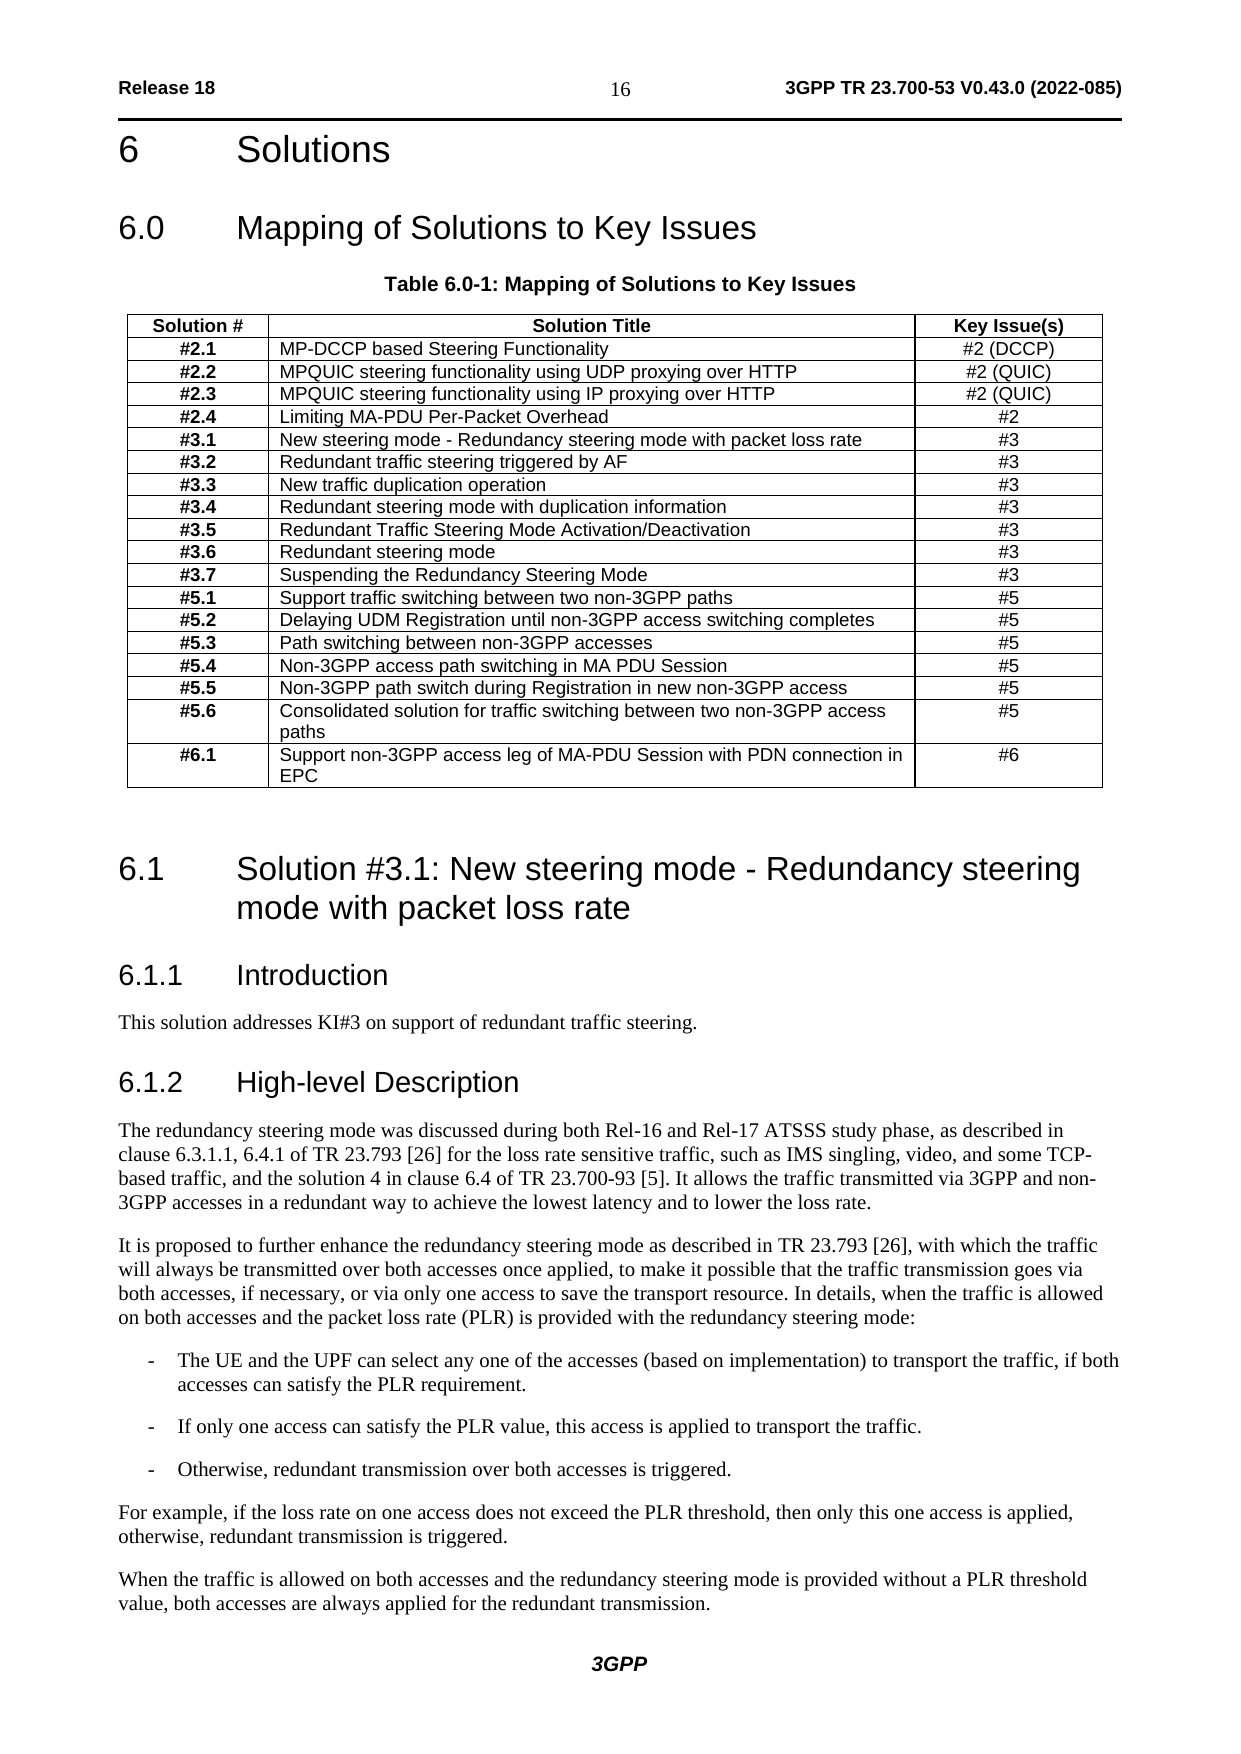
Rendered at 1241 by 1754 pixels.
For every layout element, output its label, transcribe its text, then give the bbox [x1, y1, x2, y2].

subtitle 6.1.2 High-level Description [118, 1065, 1122, 1099]
subtitle 6.1 Solution #3.1: New steering mode - Redundancy steering mode with packet loss rate [118, 849, 1122, 926]
table_cell #5 [916, 677, 1102, 698]
table_cell New steering mode - Redundancy steering mode with packet loss rate [269, 428, 914, 450]
table_cell #2 (QUIC) [916, 383, 1102, 405]
text - If only one access can satisfy the PLR value, this access is applied to transport the traffic. [148, 1414, 1122, 1438]
table_cell #3.5 [128, 519, 268, 540]
table_cell #5 [916, 609, 1102, 631]
table_header Solution # [128, 315, 268, 337]
table_cell #2.2 [128, 361, 268, 382]
table_cell #5 [916, 654, 1102, 676]
table_cell Support traffic switching between two non-3GPP paths [269, 587, 914, 608]
table_cell Non-3GPP access path switching in MA PDU Session [269, 654, 914, 676]
table_cell #2 [916, 406, 1102, 427]
table_cell #3.1 [128, 428, 268, 450]
table_cell Path switching between non-3GPP accesses [269, 632, 914, 653]
table_cell #3 [916, 496, 1102, 518]
table_cell #5 [916, 632, 1102, 653]
table_cell #3 [916, 428, 1102, 450]
subtitle 6 Solutions [118, 121, 1122, 171]
text For example, if the loss rate on one access does not exceed the PLR threshold, then only this one access is applied, otherwise, redundant transmission is triggered. [118, 1500, 1122, 1548]
table_cell #2.4 [128, 406, 268, 427]
table_cell #2.3 [128, 383, 268, 405]
table_cell Non-3GPP path switch during Registration in new non-3GPP access [269, 677, 914, 698]
subtitle 6.0 Mapping of Solutions to Key Issues [118, 208, 1122, 247]
table_cell #3.2 [128, 451, 268, 472]
table_cell Redundant steering mode [269, 541, 914, 563]
table_cell Support non-3GPP access leg of MA-PDU Session with PDN connection in EPC [269, 744, 914, 787]
table_cell #3.6 [128, 541, 268, 563]
table_cell #6 [916, 744, 1102, 787]
text When the traffic is allowed on both accesses and the redundancy steering mode is provided without a PLR threshold value, both accesses are always applied for the redundant transmission. [118, 1567, 1122, 1615]
text The redundancy steering mode was discussed during both Rel-16 and Rel-17 ATSSS study phase, as described in clause 6.3.1.1, 6.4.1 of TR 23.793 [26] for the loss rate sensitive traffic, such as IMS singling, video, and some TCP-based traffic, and the solution 4 in clause 6.4 of TR 23.700-93 [5]. It allows the traffic transmitted via 3GPP and non-3GPP accesses in a redundant way to achieve the lowest latency and to lower the loss rate. [118, 1117, 1122, 1214]
table_cell Consolidated solution for traffic switching between two non-3GPP access paths [269, 700, 914, 743]
table_cell Redundant traffic steering triggered by AF [269, 451, 914, 472]
table_cell MP-DCCP based Steering Functionality [269, 338, 914, 359]
table_cell #3 [916, 451, 1102, 472]
table_cell #2 (DCCP) [916, 338, 1102, 359]
table_cell #5.3 [128, 632, 268, 653]
table_cell #6.1 [128, 744, 268, 787]
table_cell #5 [916, 587, 1102, 608]
table_cell Redundant steering mode with duplication information [269, 496, 914, 518]
table_cell #2 (QUIC) [916, 361, 1102, 382]
table_cell #3 [916, 519, 1102, 540]
table_cell #3 [916, 474, 1102, 495]
table_cell #5 [916, 700, 1102, 743]
table_cell #3 [916, 541, 1102, 563]
table_header Solution Title [269, 315, 914, 337]
subtitle 6.1.1 Introduction [118, 958, 1122, 991]
table_cell MPQUIC steering functionality using UDP proxying over HTTP [269, 361, 914, 382]
table_cell MPQUIC steering functionality using IP proxying over HTTP [269, 383, 914, 405]
table_cell [269, 564, 914, 586]
table_cell [128, 564, 268, 586]
table_cell #5.2 [128, 609, 268, 631]
table_cell #2.1 [128, 338, 268, 359]
text This solution addresses KI#3 on support of redundant traffic steering. [118, 1010, 1122, 1034]
table_cell New traffic duplication operation [269, 474, 914, 495]
table_cell #5.6 [128, 700, 268, 743]
table_cell Redundant Traffic Steering Mode Activation/Deactivation [269, 519, 914, 540]
table_cell #3.4 [128, 496, 268, 518]
table_cell [916, 564, 1102, 586]
text - Otherwise, redundant transmission over both accesses is triggered. [148, 1457, 1122, 1481]
text It is proposed to further enhance the redundancy steering mode as described in TR 23.793 [26], with which the traffic will always be transmitted over both accesses once applied, to make it possible that the traffic transmission goes via both accesses, if necessary, or via only one access to save the transport resource. In details, when the traffic is allowed on both accesses and the packet loss rate (PLR) is provided with the redundancy steering mode: [118, 1232, 1122, 1329]
table_cell #5.4 [128, 654, 268, 676]
table_cell #5.1 [128, 587, 268, 608]
text Table 6.0-1: Mapping of Solutions to Key Issues [118, 272, 1122, 296]
table_cell #5.5 [128, 677, 268, 698]
table_cell #3.3 [128, 474, 268, 495]
table_header Key Issue(s) [916, 315, 1102, 337]
text - The UE and the UPF can select any one of the accesses (based on implementation) to transport the traffic, if both accesses can satisfy the PLR requirement. [148, 1347, 1122, 1396]
table_cell Delaying UDM Registration until non-3GPP access switching completes [269, 609, 914, 631]
table_cell Limiting MA-PDU Per-Packet Overhead [269, 406, 914, 427]
